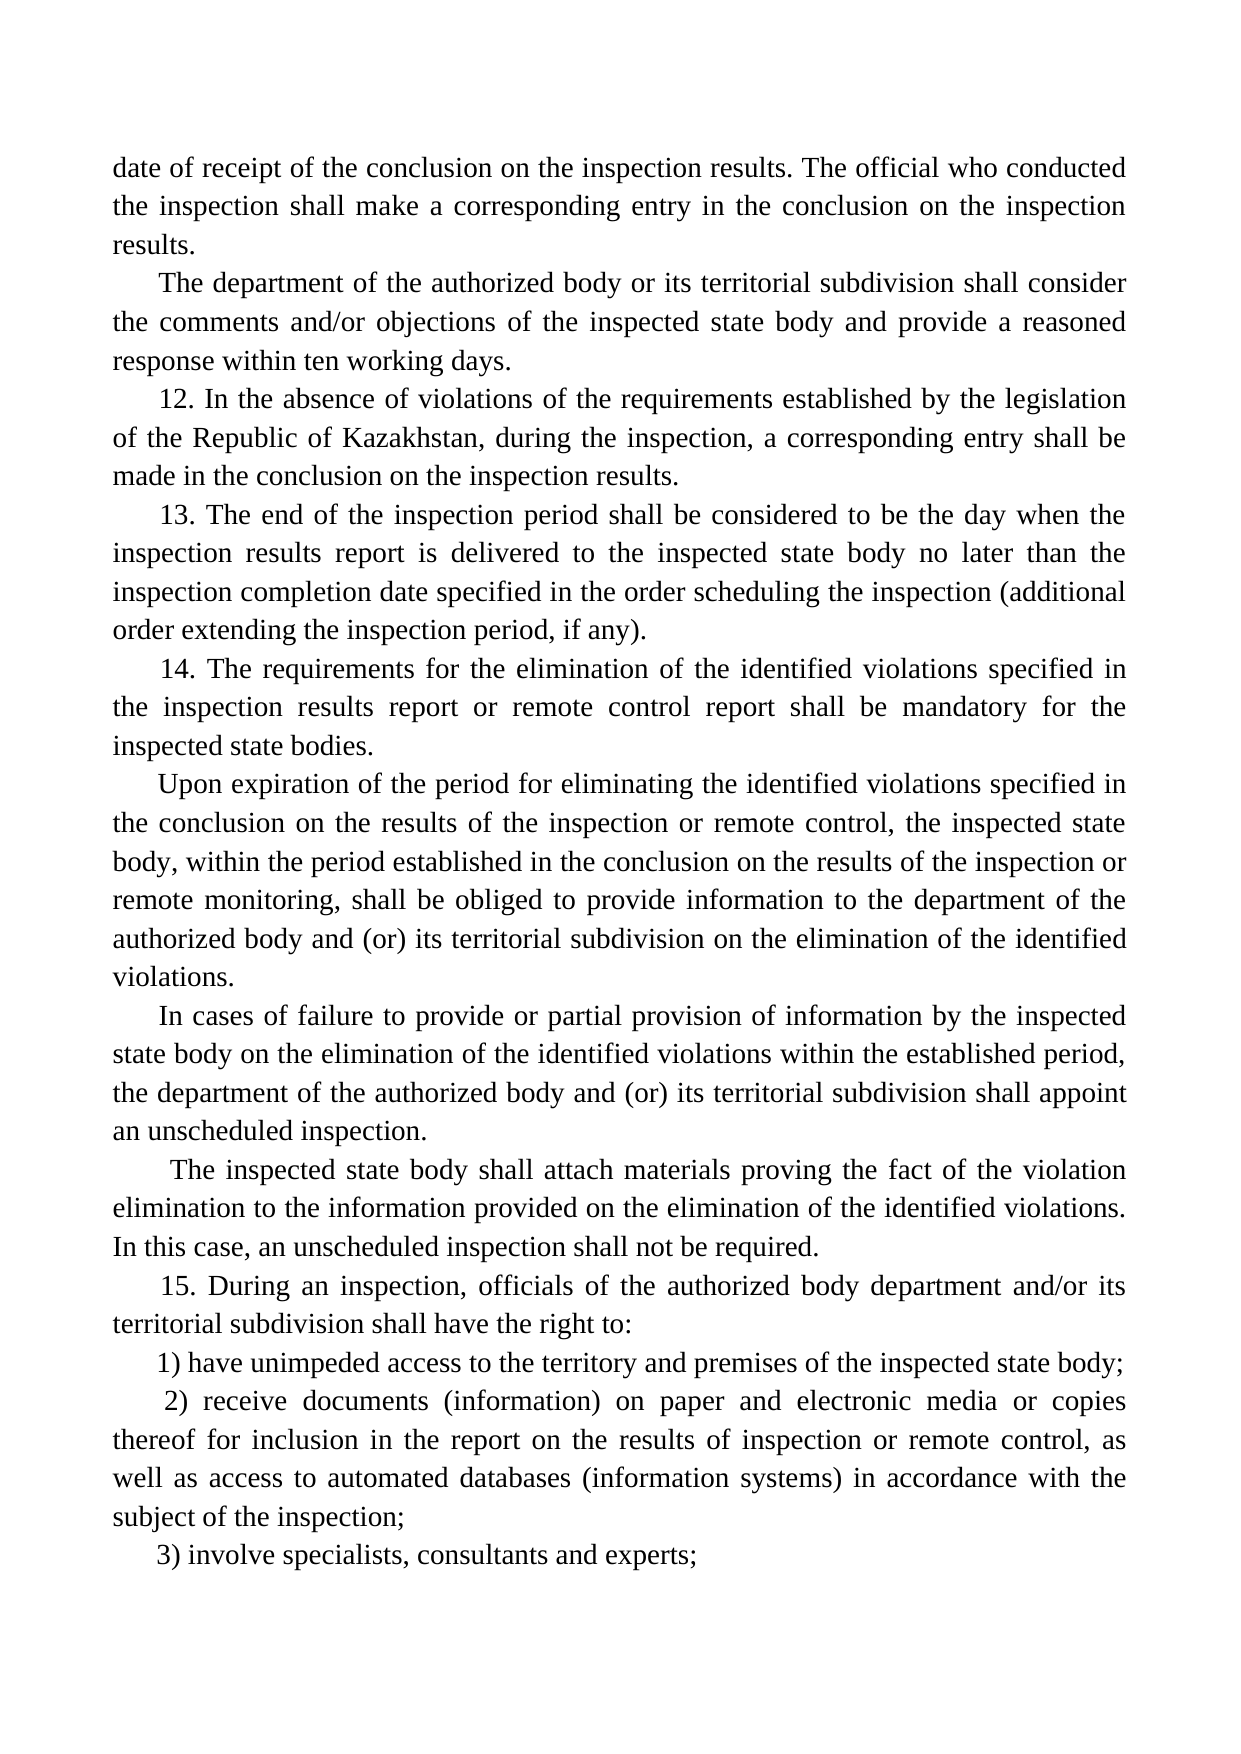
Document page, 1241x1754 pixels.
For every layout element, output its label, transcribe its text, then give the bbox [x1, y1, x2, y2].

text 15. During an inspection, officials of the authorized body department and/or its territorial subdivision shall have the right to: [112, 1268, 1128, 1340]
text 13. The end of the inspection period shall be considered to be the day when the inspection results report is delivered to the inspected state body no later than the inspection completion date specified in the order scheduling the inspection (additional order extending the inspection period, if any). [112, 497, 1128, 646]
text 12. In the absence of violations of the requirements established by the legislation of the Republic of Kazakhstan, during the inspection, a corresponding entry shall be made in the conclusion on the inspection results. [112, 381, 1128, 492]
text 1) have unimpeded access to the territory and premises of the inspected state body; [112, 1345, 1128, 1378]
text Upon expiration of the period for eliminating the identified violations specified in the conclusion on the results of the inspection or remote control, the inspected state body, within the period established in the conclusion on the results of the inspection or remote monitoring, shall be obliged to provide information to the department of the authorized body and (or) its territorial subdivision on the elimination of the identified violations. [112, 767, 1128, 993]
text 2) receive documents (information) on paper and electronic media or copies thereof for inclusion in the report on the results of inspection or remote control, as well as access to automated databases (information systems) in accordance with the subject of the inspection; [112, 1383, 1128, 1532]
text 14. The requirements for the elimination of the identified violations specified in the inspection results report or remote control report shall be mandatory for the inspected state bodies. [112, 651, 1128, 762]
text In cases of failure to provide or partial provision of information by the inspected state body on the elimination of the identified violations within the established period, the department of the authorized body and (or) its territorial subdivision shall appoint an unscheduled inspection. [112, 998, 1128, 1147]
text The inspected state body shall attach materials proving the fact of the violation elimination to the information provided on the elimination of the identified violations. In this case, an unscheduled inspection shall not be required. [112, 1152, 1128, 1263]
text The department of the authorized body or its territorial subdivision shall consider the comments and/or objections of the inspected state body and provide a reasoned response within ten working days. [112, 266, 1128, 376]
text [112, 150, 1128, 261]
text 3) involve specialists, consultants and experts; [112, 1537, 1128, 1571]
